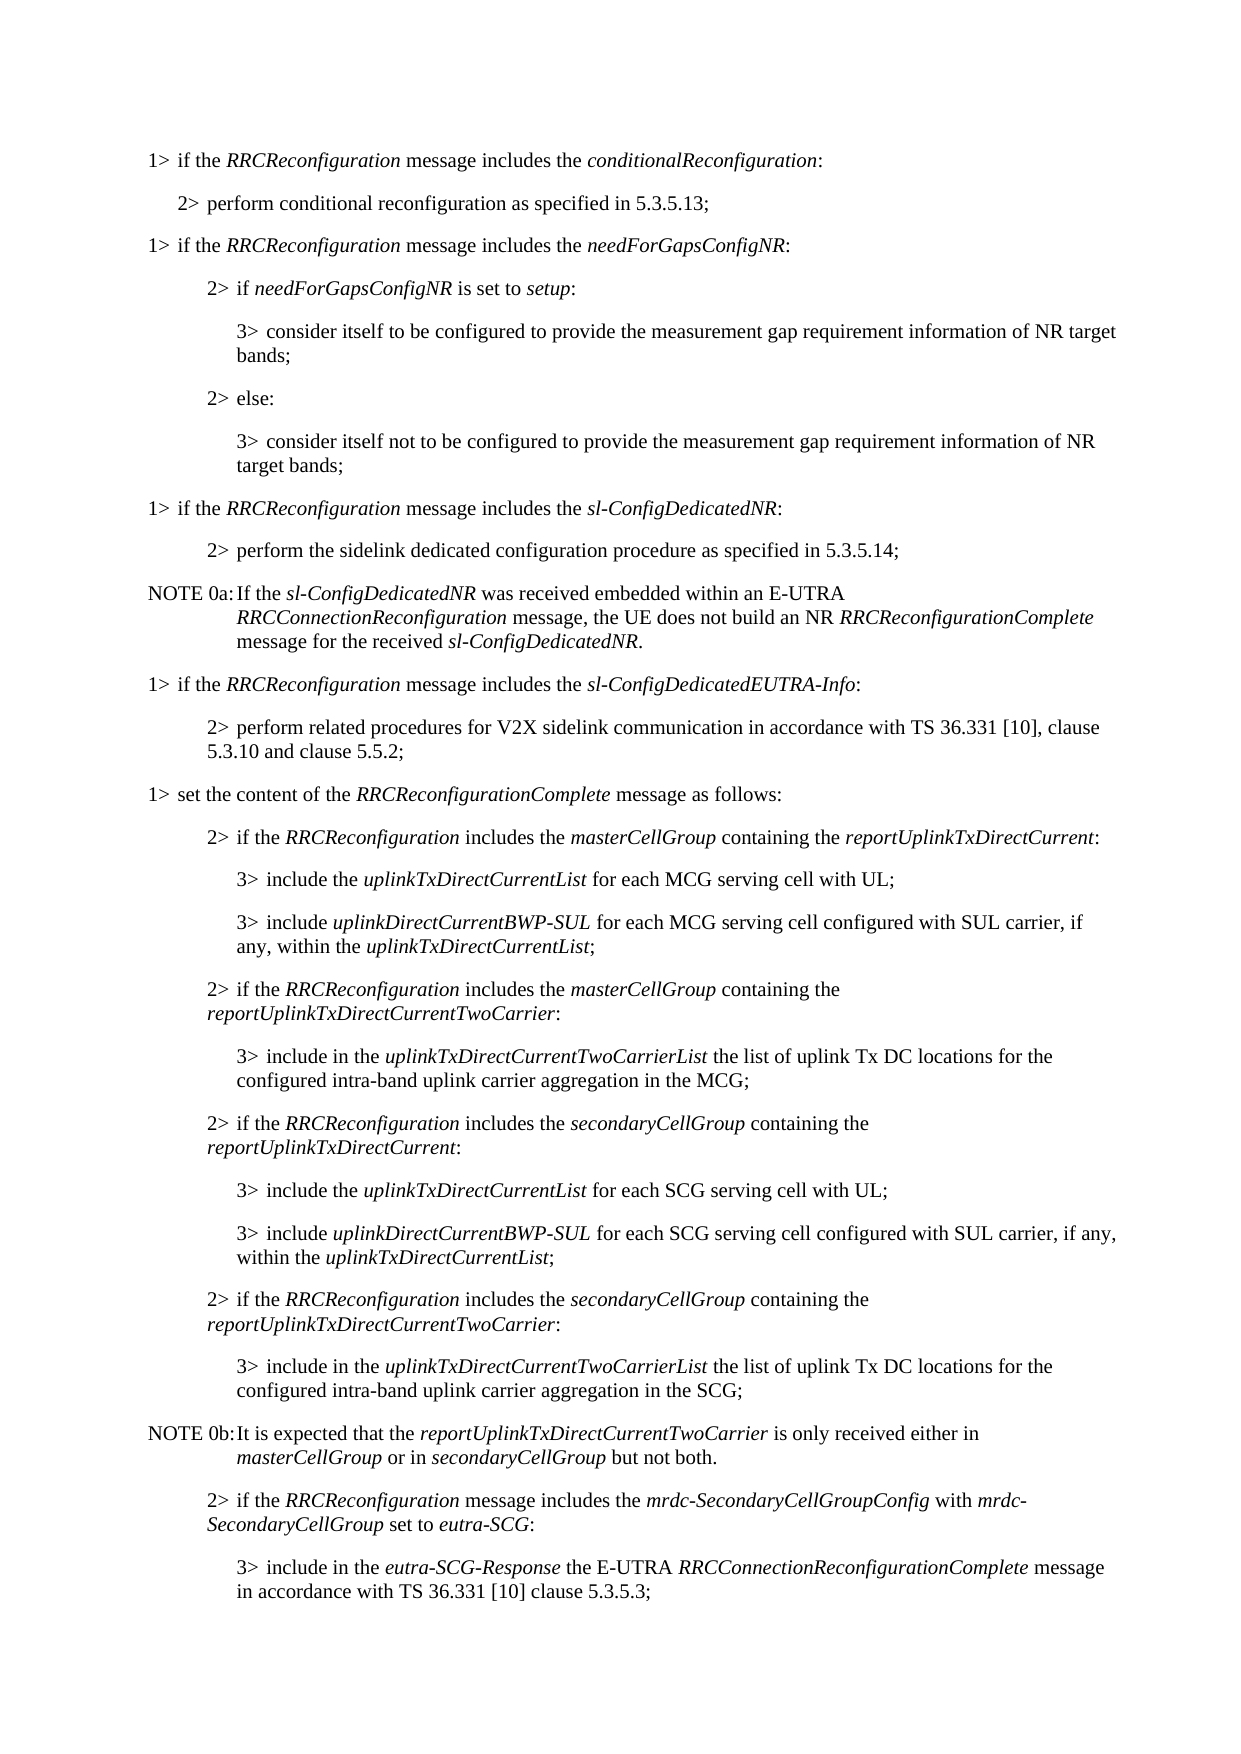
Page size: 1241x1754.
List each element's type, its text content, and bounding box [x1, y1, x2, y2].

text 2> if needForGapsConfigNR is set to setup: [207, 276, 1122, 300]
text 3> include the uplinkTxDirectCurrentList for each MCG serving cell with UL; [236, 867, 1122, 891]
text 2> perform conditional reconfiguration as specified in 5.3.5.13; [148, 191, 1122, 214]
text 3> consider itself to be configured to provide the measurement gap requirement information of NR target bands; [236, 319, 1122, 367]
text 3> include in the uplinkTxDirectCurrentTwoCarrierList the list of uplink Tx DC locations for the configured intra-band uplink carrier aggregation in the SCG; [236, 1354, 1122, 1402]
text 2> perform the sidelink dedicated configuration procedure as specified in 5.3.5.14; [207, 538, 1122, 562]
text 1> set the content of the RRCReconfigurationComplete message as follows: [148, 782, 1122, 806]
text 1> if the RRCReconfiguration message includes the conditionalReconfiguration: [148, 148, 1122, 172]
text 2> if the RRCReconfiguration includes the secondaryCellGroup containing the reportUplinkTxDirectCurrentTwoCarrier: [207, 1287, 1122, 1336]
text 3> include the uplinkTxDirectCurrentList for each SCG serving cell with UL; [236, 1178, 1122, 1202]
text 1> if the RRCReconfiguration message includes the needForGapsConfigNR: [148, 233, 1122, 257]
text 2> if the RRCReconfiguration includes the masterCellGroup containing the reportUplinkTxDirectCurrent: [207, 824, 1122, 849]
text 1> if the RRCReconfiguration message includes the sl-ConfigDedicatedEUTRA-Info: [148, 672, 1122, 696]
text 2> if the RRCReconfiguration includes the masterCellGroup containing the reportUplinkTxDirectCurrentTwoCarrier: [207, 977, 1122, 1025]
text 3> include in the eutra-SCG-Response the E-UTRA RRCConnectionReconfigurationComplete message in accordance with TS 36.331 [10] clause 5.3.5.3; [236, 1555, 1122, 1603]
text 2> else: [207, 386, 1122, 410]
text 3> include in the uplinkTxDirectCurrentTwoCarrierList the list of uplink Tx DC locations for the configured intra-band uplink carrier aggregation in the MCG; [236, 1044, 1122, 1092]
text 3> include uplinkDirectCurrentBWP-SUL for each MCG serving cell configured with SUL carrier, if any, within the uplinkTxDirectCurrentList; [236, 910, 1122, 958]
text 2> if the RRCReconfiguration message includes the mrdc-SecondaryCellGroupConfig with mrdc-SecondaryCellGroup set to eutra-SCG: [207, 1488, 1122, 1536]
text NOTE 0a: If the sl-ConfigDedicatedNR was received embedded within an E-UTRA RRCConnectionReconfiguration message, the UE does not build an NR RRCReconfigurationComplete message for the received sl-ConfigDedicatedNR. [148, 581, 1122, 653]
text 1> if the RRCReconfiguration message includes the sl-ConfigDedicatedNR: [148, 496, 1122, 519]
text 3> consider itself not to be configured to provide the measurement gap requirement information of NR target bands; [236, 429, 1122, 477]
text NOTE 0b: It is expected that the reportUplinkTxDirectCurrentTwoCarrier is only received either in masterCellGroup or in secondaryCellGroup but not both. [148, 1421, 1122, 1469]
text 2> if the RRCReconfiguration includes the secondaryCellGroup containing the reportUplinkTxDirectCurrent: [207, 1111, 1122, 1159]
text 2> perform related procedures for V2X sidelink communication in accordance with TS 36.331 [10], clause 5.3.10 and clause 5.5.2; [207, 715, 1122, 763]
text 3> include uplinkDirectCurrentBWP-SUL for each SCG serving cell configured with SUL carrier, if any, within the uplinkTxDirectCurrentList; [236, 1221, 1122, 1269]
